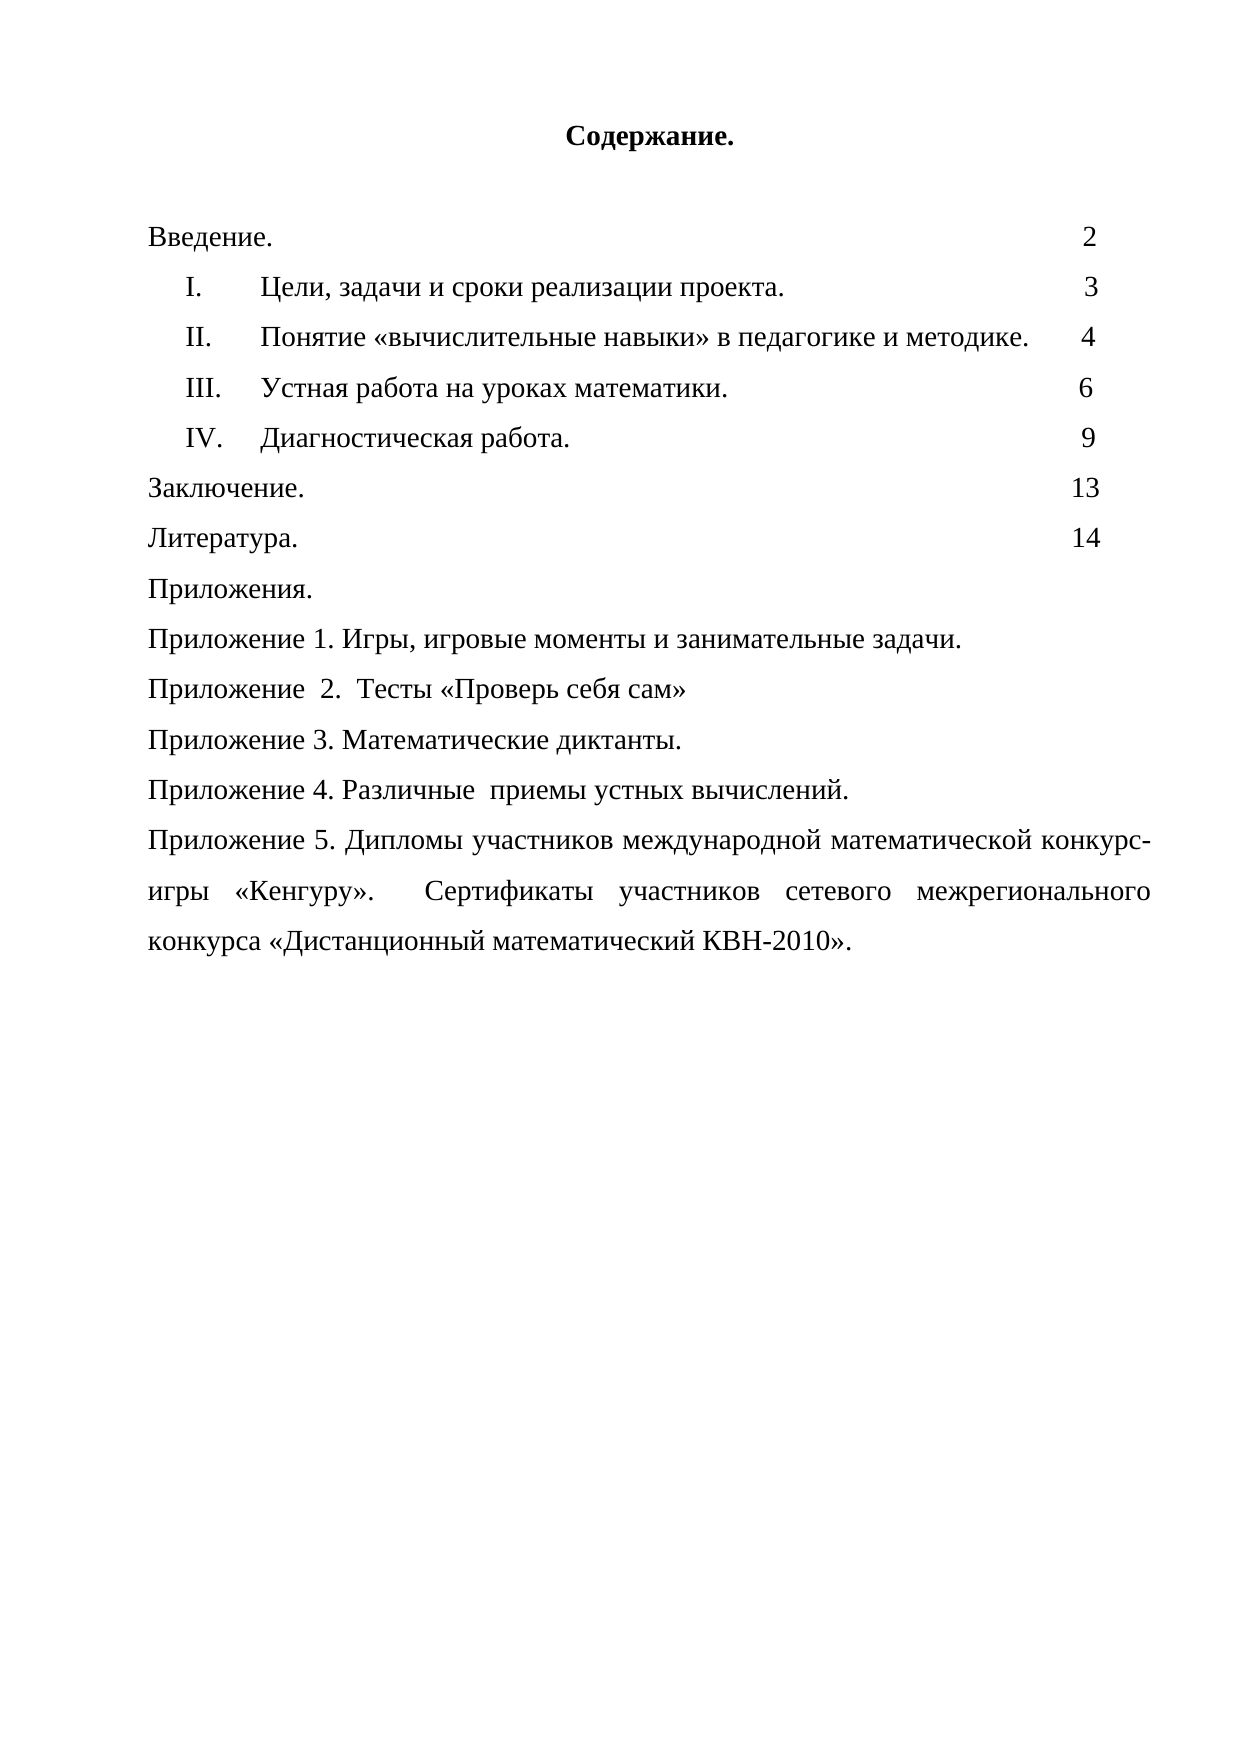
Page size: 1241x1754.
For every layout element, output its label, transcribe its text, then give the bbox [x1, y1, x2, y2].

text Приложение 5. Дипломы участников международной математической конкурс-игры «Кенгуру». Сертификаты участников сетевого межрегионального конкурса «Дистанционный математический КВН-2010». [148, 822, 1152, 957]
list Устная работа на уроках математики. 6 [185, 370, 1152, 403]
list Цели, задачи и сроки реализации проекта. 3 [185, 269, 1152, 303]
text Содержание. [148, 118, 1152, 152]
text Приложение 3. Математические диктанты. [148, 722, 1152, 755]
list Диагностическая работа. 9 [185, 420, 1152, 453]
text Приложение 2. Тесты «Проверь себя сам» [148, 672, 1152, 705]
text Заключение. 13 [148, 470, 1152, 504]
list Понятие «вычислительные навыки» в педагогике и методике. 4 [185, 319, 1152, 353]
text Приложение 1. Игры, игровые моменты и занимательные задачи. [148, 621, 1152, 655]
text Литература. 14 [148, 521, 1152, 554]
text Приложение 4. Различные приемы устных вычислений. [148, 772, 1152, 806]
text Приложения. [148, 571, 1152, 604]
text Введение. 2 [148, 219, 1152, 252]
